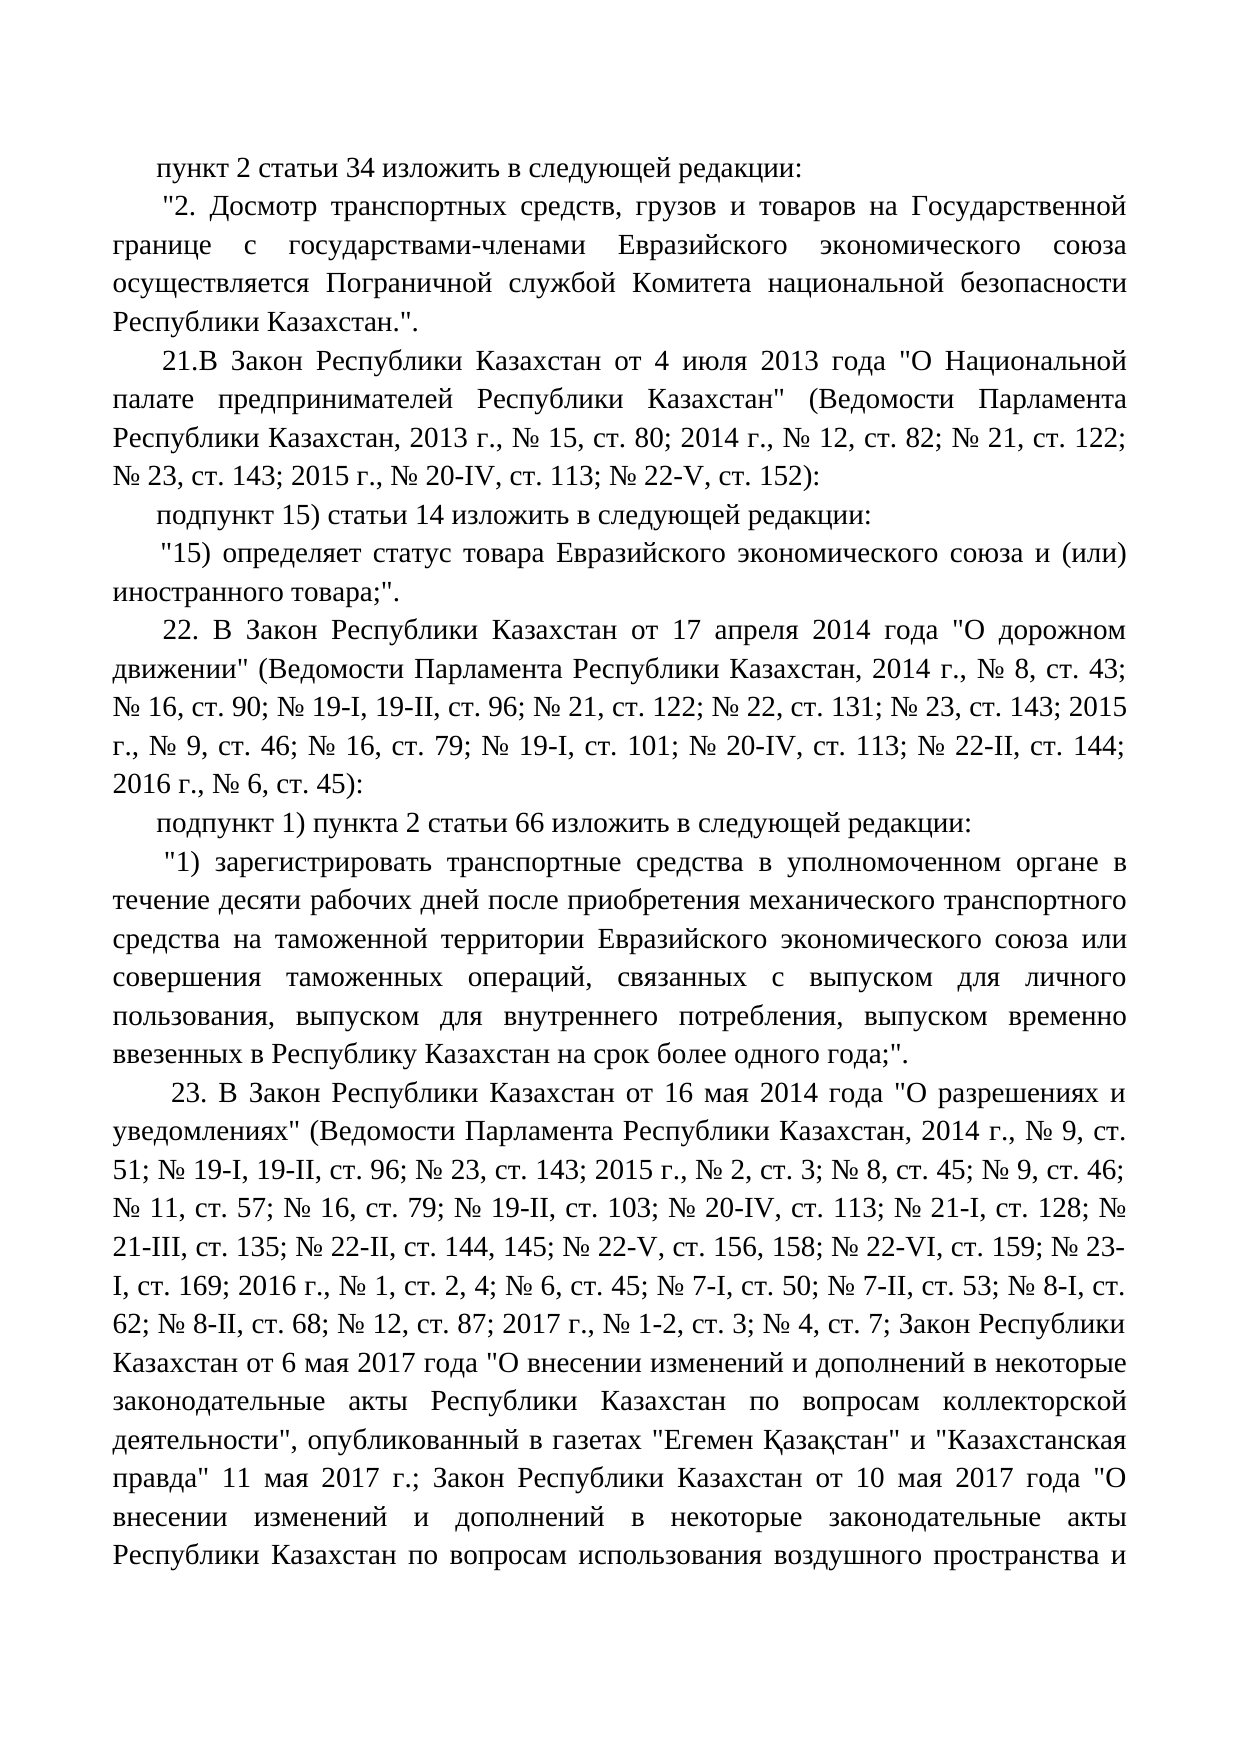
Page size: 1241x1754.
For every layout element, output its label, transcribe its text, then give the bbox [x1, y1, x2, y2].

text "1) зарегистрировать транспортные средства в уполномоченном органе в течение десяти рабочих дней после приобретения механического транспортного средства на таможенной территории Евразийского экономического союза или совершения таможенных операций, связанных с выпуском для личного пользования, выпуском для внутреннего потребления, выпуском временно ввезенных в Республику Казахстан на срок более одного года;". [112, 844, 1128, 1070]
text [112, 1075, 1128, 1571]
text 21.В Закон Республики Казахстан от 4 июля 2013 года "О Национальной палате предпринимателей Республики Казахстан" (Ведомости Парламента Республики Казахстан, 2013 г., № 15, ст. 80; 2014 г., № 12, ст. 82; № 21, ст. 122; № 23, ст. 143; 2015 г., № 20-IV, ст. 113; № 22-V, ст. 152): [112, 343, 1128, 492]
text "2. Досмотр транспортных средств, грузов и товаров на Государственной границе с государствами-членами Евразийского экономического союза осуществляется Пограничной службой Комитета национальной безопасности Республики Казахстан.". [112, 188, 1128, 338]
text "15) определяет статус товара Евразийского экономического союза и (или) иностранного товара;". [112, 535, 1128, 607]
text подпункт 1) пункта 2 статьи 66 изложить в следующей редакции: [112, 805, 1128, 839]
text 22. В Закон Республики Казахстан от 17 апреля 2014 года "О дорожном движении" (Ведомости Парламента Республики Казахстан, 2014 г., № 8, ст. 43; № 16, ст. 90; № 19-I, 19-II, ст. 96; № 21, ст. 122; № 22, ст. 131; № 23, ст. 143; 2015 г., № 9, ст. 46; № 16, ст. 79; № 19-І, ст. 101; № 20-ІV, ст. 113; № 22-ІІ, ст. 144; 2016 г., № 6, ст. 45): [112, 612, 1128, 800]
text подпункт 15) статьи 14 изложить в следующей редакции: [112, 497, 1128, 530]
text пункт 2 статьи 34 изложить в следующей редакции: [112, 150, 1128, 183]
